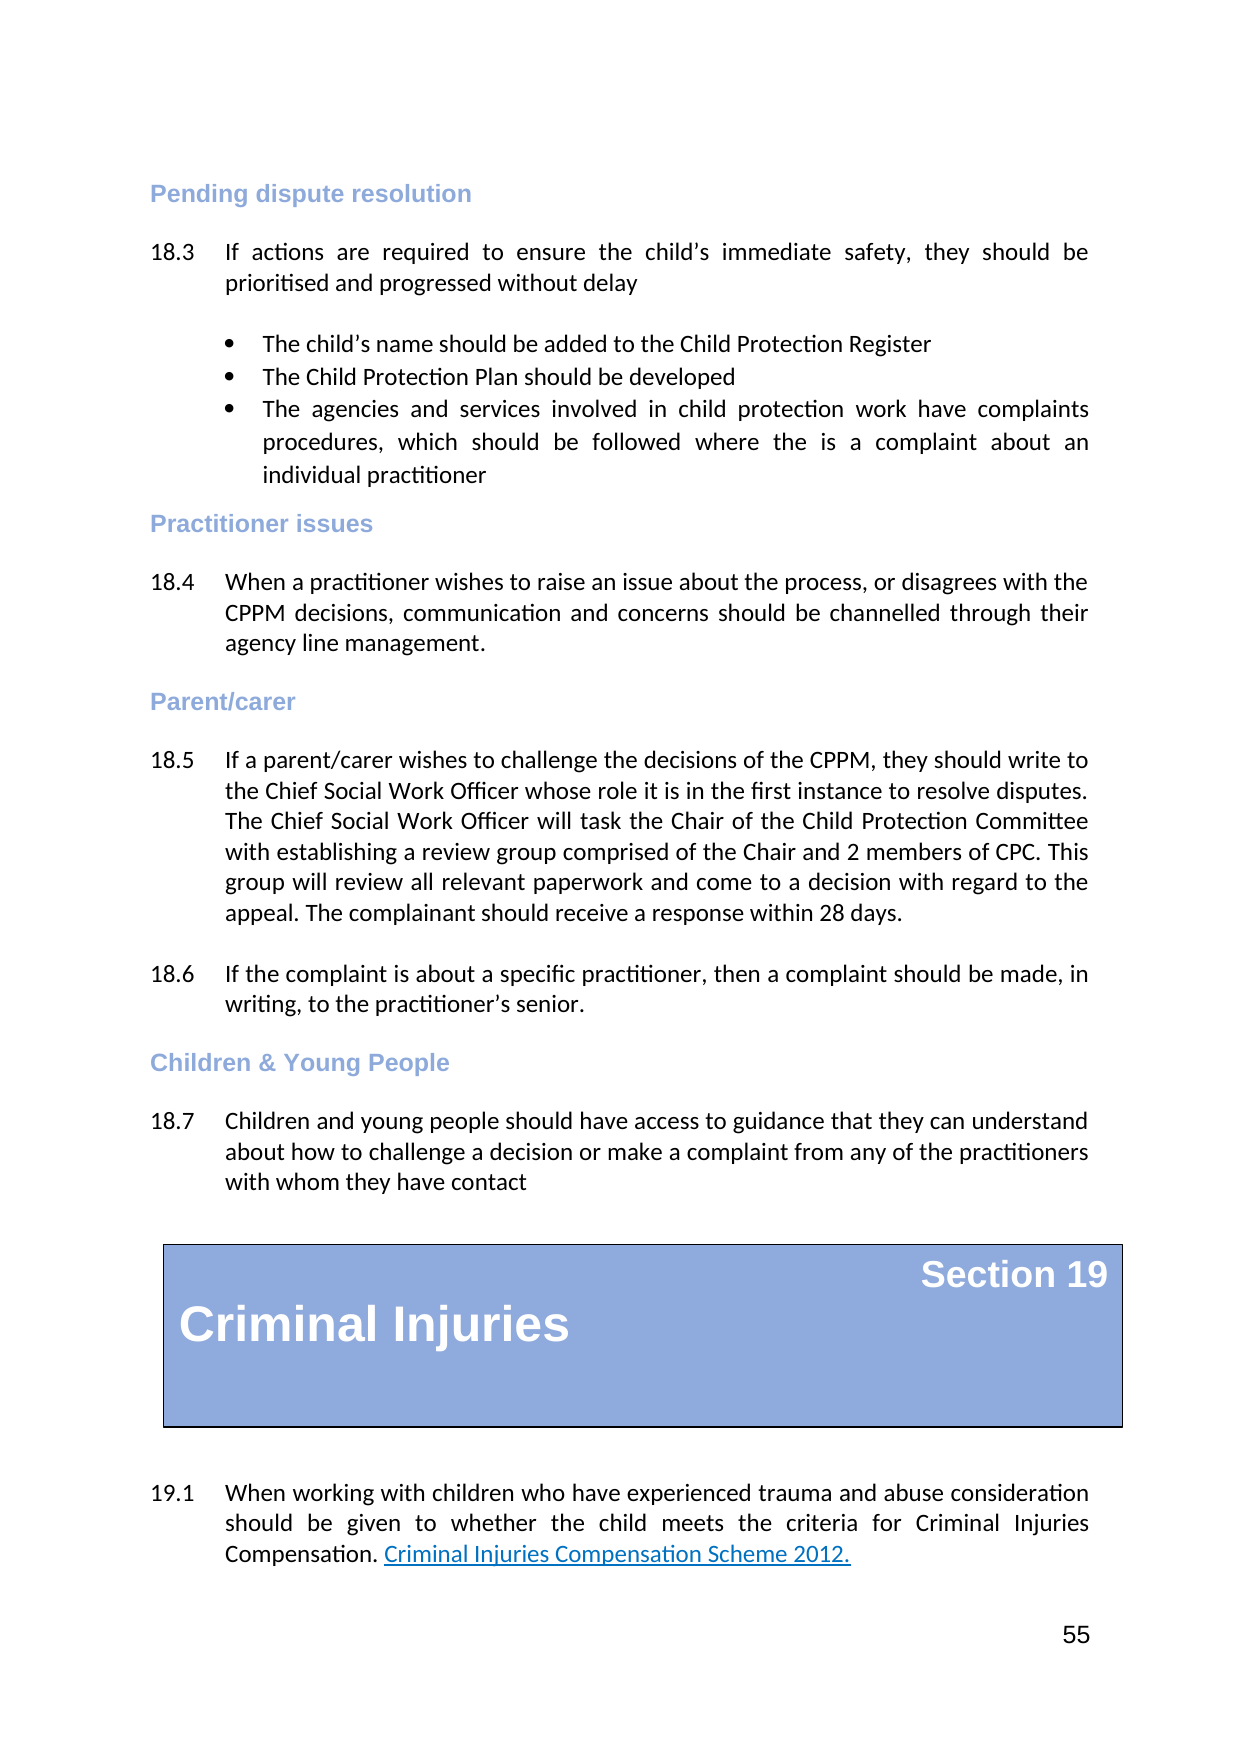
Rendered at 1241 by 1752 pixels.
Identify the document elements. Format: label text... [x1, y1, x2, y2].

text 19.1 When working with children who have experienced trauma and abuse consideration should be given to whether the child meets the criteria for Criminal Injuries Compensation. Criminal Injuries Compensation Scheme 2012. [150, 1477, 1090, 1569]
text 18.3 If actions are required to ensure the child’s immediate safety, they should be prioritised and progressed without delay [150, 236, 1090, 297]
text 18.5 If a parent/carer wishes to challenge the decisions of the CPPM, they should write to the Chief Social Work Officer whose role it is in the first instance to resolve disputes. The Chief Social Work Officer will task the Chair of the Child Protection Committee with establishing a review group comprised of the Chair and 2 members of CPC. This group will review all relevant paperwork and come to a decision with regard to the appeal. The complainant should receive a response within 28 days. [150, 744, 1090, 927]
text Parent/carer [150, 687, 1090, 716]
text Practitioner issues [150, 509, 1090, 538]
list The child’s name should be added to the Child Protection Register [225, 328, 1090, 358]
text Pending dispute resolution [150, 179, 1090, 207]
text 18.7 Children and young people should have access to guidance that they can understand about how to challenge a decision or make a complaint from any of the practitioners with whom they have contact [150, 1105, 1090, 1197]
list The Child Protection Plan should be developed [225, 361, 1090, 391]
list The agencies and services involved in child protection work have complaints procedures, which should be followed where the is a complaint about an individual practitioner [225, 394, 1090, 490]
text 18.6 If the complaint is about a specific practitioner, then a complaint should be made, in writing, to the practitioner’s senior. [150, 958, 1090, 1019]
text Children & Young People [150, 1048, 1090, 1077]
text 18.4 When a practitioner wishes to raise an issue about the process, or disagrees with the CPPM decisions, communication and concerns should be channelled through their agency line management. [150, 567, 1090, 658]
